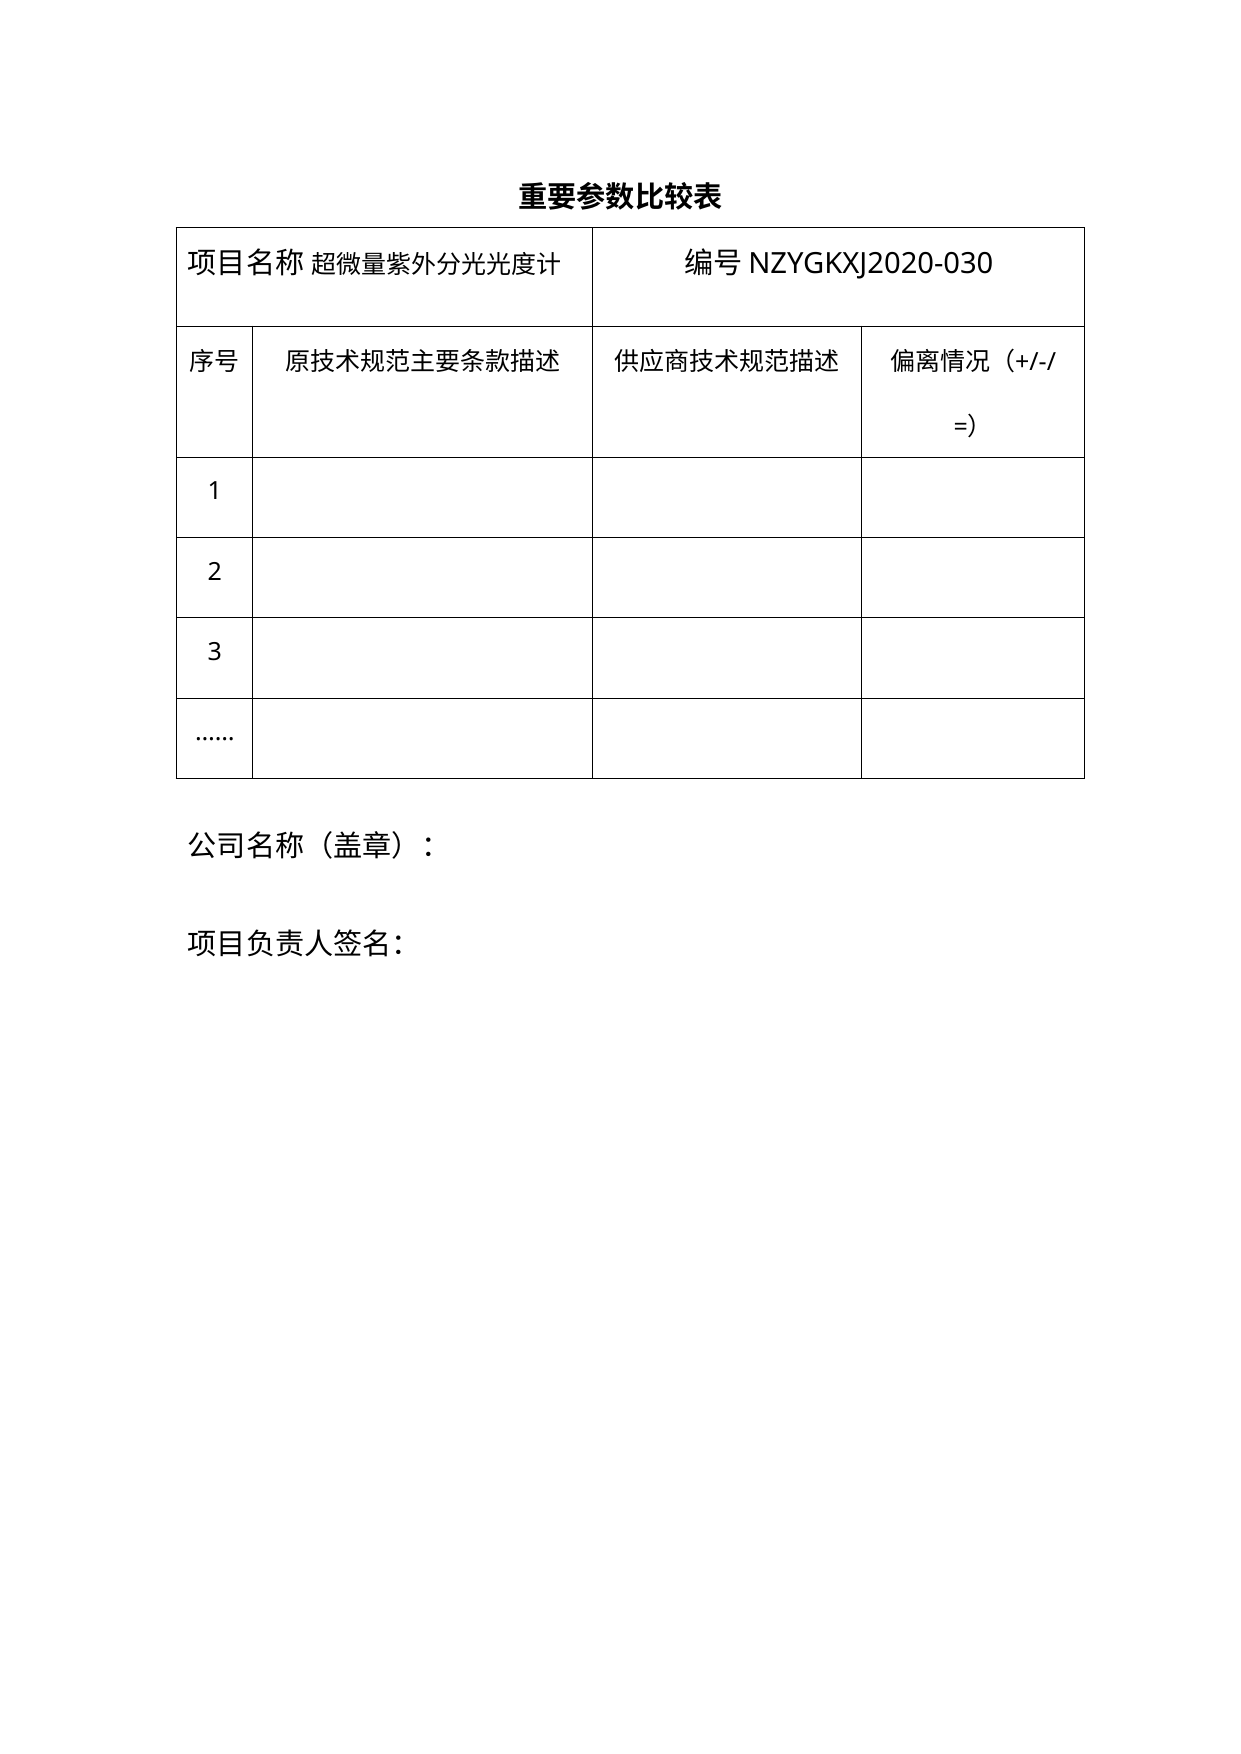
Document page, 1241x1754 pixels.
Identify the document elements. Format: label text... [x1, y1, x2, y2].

table_cell [593, 458, 861, 537]
table_cell 原技术规范主要条款描述 [253, 327, 592, 457]
table_cell [253, 538, 592, 617]
table_cell 2 [177, 538, 252, 617]
table_cell [862, 458, 1084, 537]
table_cell 偏离情况（+/-/=） [862, 327, 1084, 457]
table_cell [593, 699, 861, 778]
table_header 编号NZYGKXJ2020-030 [593, 228, 1084, 326]
table_cell [253, 699, 592, 778]
table_cell 3 [177, 618, 252, 697]
table_cell [253, 618, 592, 697]
text 公司名称（盖章）： [187, 811, 1053, 876]
text 项目负责人签名： [187, 909, 1053, 974]
table_cell [862, 618, 1084, 697]
table_cell [862, 699, 1084, 778]
table_cell [862, 538, 1084, 617]
table_cell 序号 [177, 327, 252, 457]
table_cell [593, 538, 861, 617]
table_cell 1 [177, 458, 252, 537]
table_cell [593, 618, 861, 697]
table_header 项目名称 超微量紫外分光光度计 [177, 228, 592, 326]
text 重要参数比较表 [187, 162, 1053, 227]
table_cell …… [177, 699, 252, 778]
table_cell 供应商技术规范描述 [593, 327, 861, 457]
table_cell [253, 458, 592, 537]
